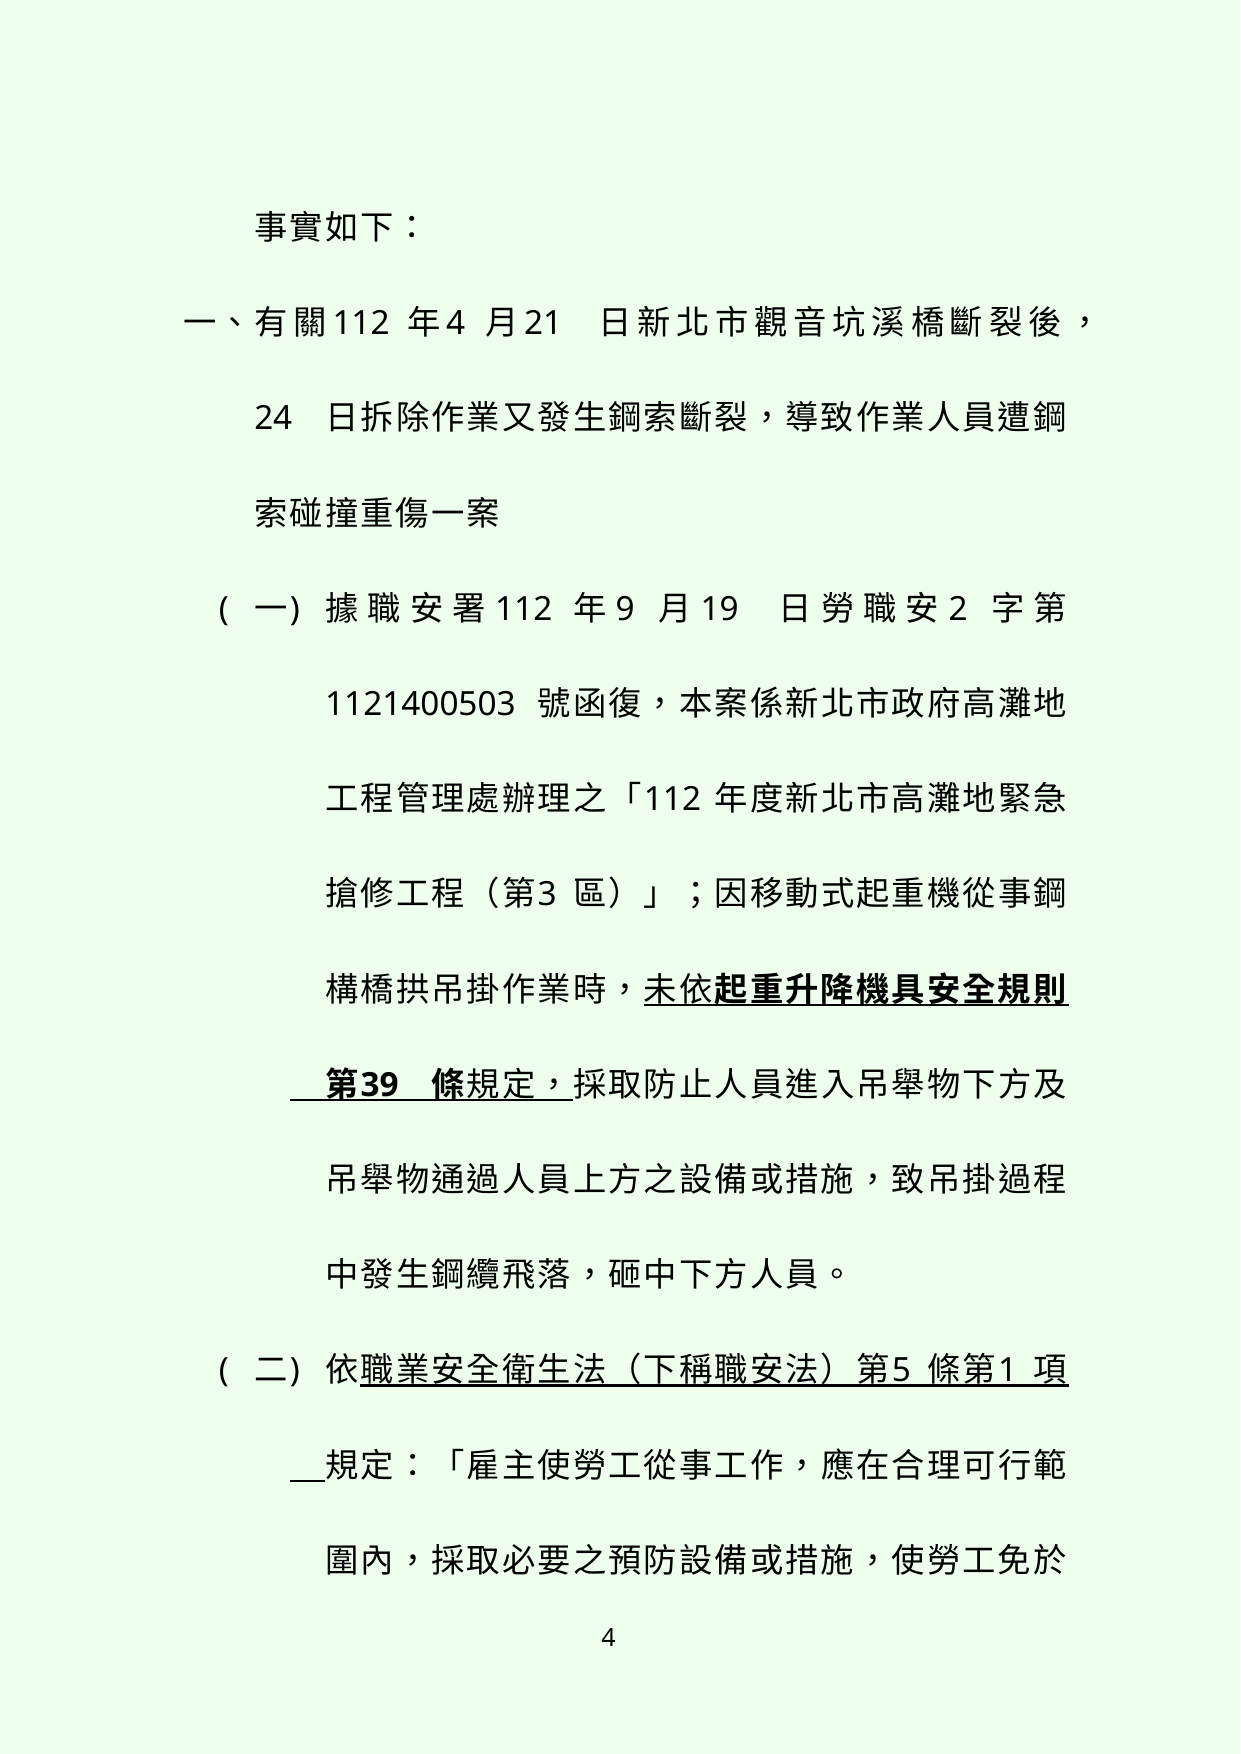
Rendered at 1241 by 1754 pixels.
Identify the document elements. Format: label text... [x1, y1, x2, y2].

subtitle 據職安署112年9月19日勞職安2字第1121400503號函復，本案係新北市政府高灘地工程管理處辦理之「112年度新北市高灘地緊急搶修工程（第3區）」；因移動式起重機從事鋼構橋拱吊掛作業時，未依起重升降機具安全規則第39條規定，採取防止人員進入吊舉物下方及吊舉物通過人員上方之設備或措施，致吊掛過程中發生鋼纜飛落，砸中下方人員。 [219, 558, 1069, 1320]
subtitle 案經本院於113年6月6日詢問勞動部職業安全衛生署(下稱職安署）署長鄒子廉及臺北市勞動檢查處(下稱北市勞檢處）、新北市勞動檢查處(下稱新北勞檢處）相關主管人員，並聽取簡報，茲綜整調查事實如下： [223, 177, 1069, 272]
subtitle 有關112年4月21日新北市觀音坑溪橋斷裂後，24日拆除作業又發生鋼索斷裂，導致作業人員遭鋼索碰撞重傷一案 [183, 272, 1069, 558]
